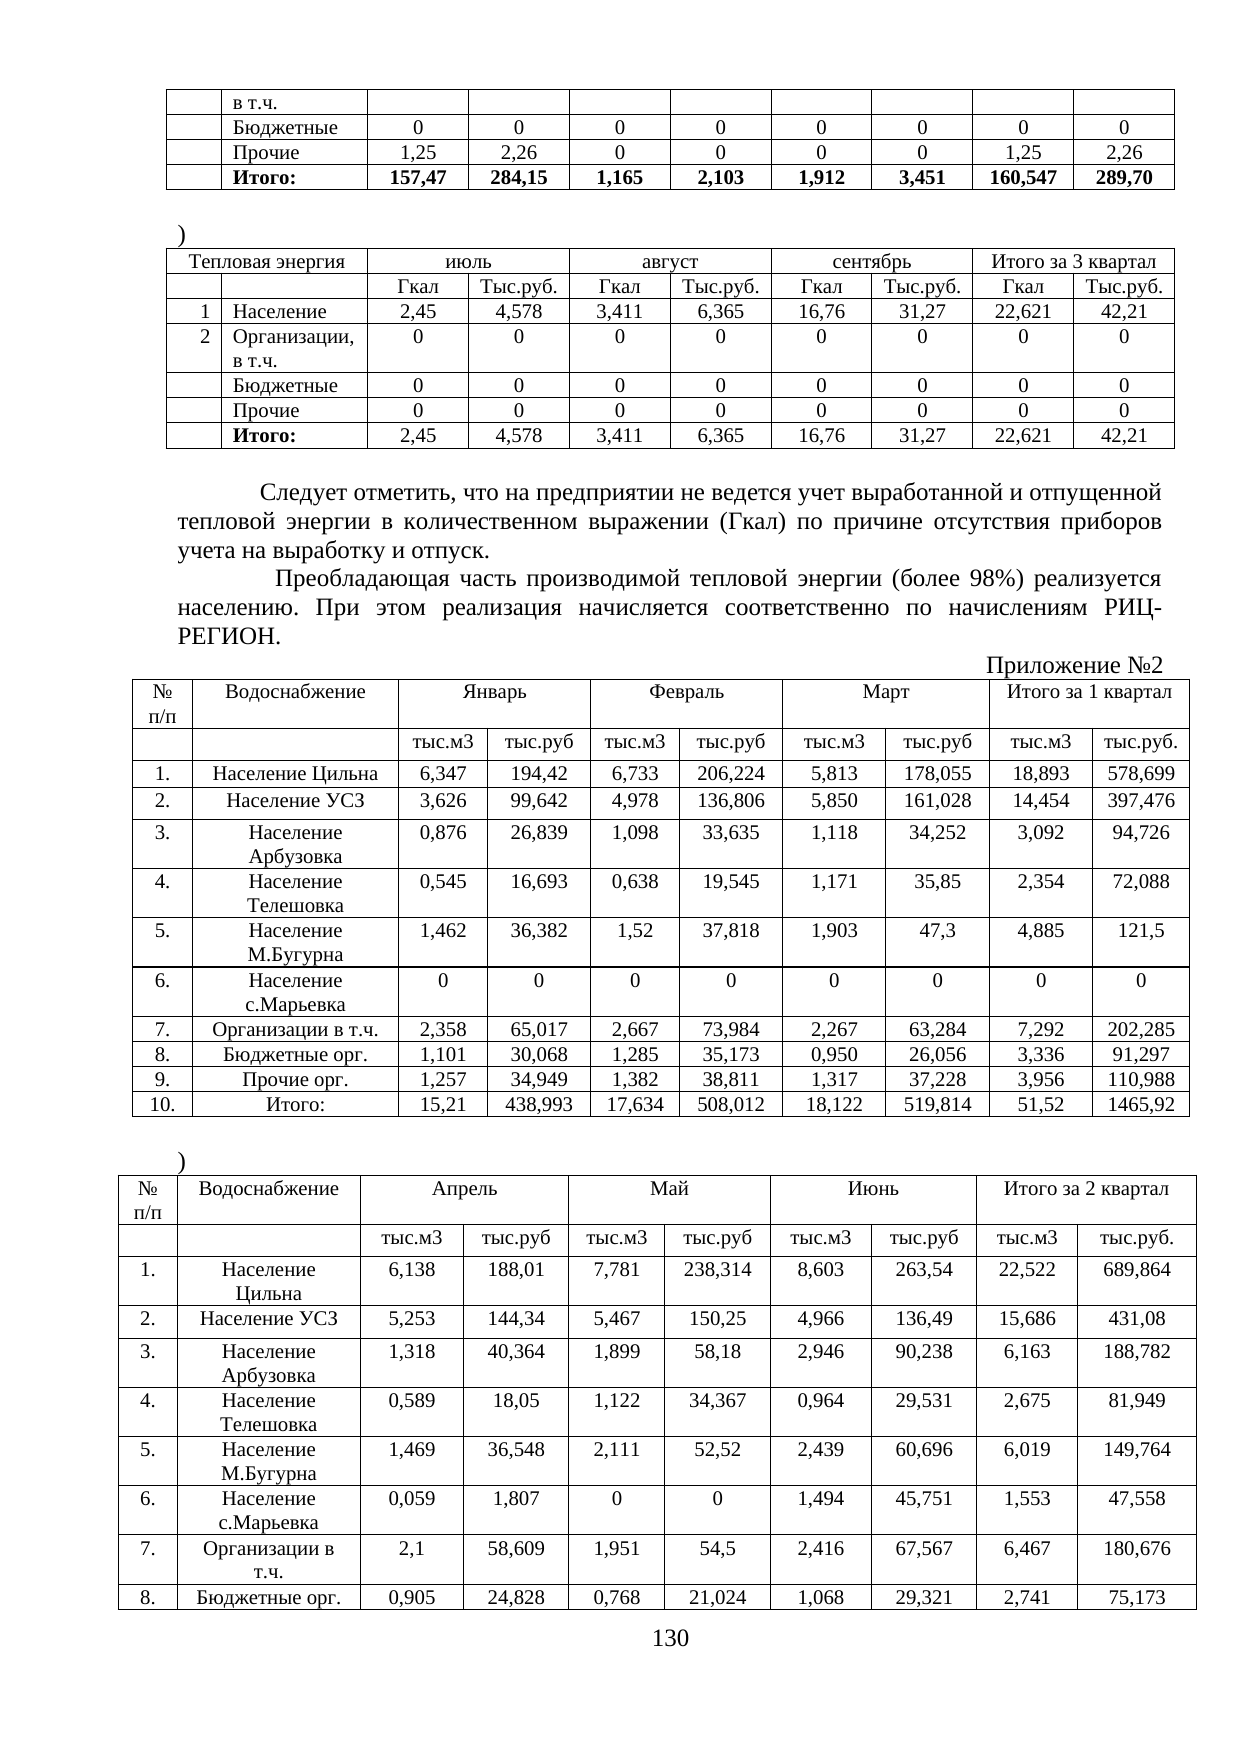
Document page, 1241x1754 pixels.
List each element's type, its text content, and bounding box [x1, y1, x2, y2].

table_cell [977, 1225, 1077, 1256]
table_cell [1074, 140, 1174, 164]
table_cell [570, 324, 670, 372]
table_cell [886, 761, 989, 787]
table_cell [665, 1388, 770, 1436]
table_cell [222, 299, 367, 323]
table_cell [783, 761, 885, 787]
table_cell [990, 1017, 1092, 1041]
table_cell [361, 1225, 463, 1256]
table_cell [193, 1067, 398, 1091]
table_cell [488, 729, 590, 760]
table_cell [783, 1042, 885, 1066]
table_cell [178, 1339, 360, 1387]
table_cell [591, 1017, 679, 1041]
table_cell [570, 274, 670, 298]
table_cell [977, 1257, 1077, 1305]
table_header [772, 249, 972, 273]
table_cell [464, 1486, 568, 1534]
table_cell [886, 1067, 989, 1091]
text ) [177, 1146, 1163, 1174]
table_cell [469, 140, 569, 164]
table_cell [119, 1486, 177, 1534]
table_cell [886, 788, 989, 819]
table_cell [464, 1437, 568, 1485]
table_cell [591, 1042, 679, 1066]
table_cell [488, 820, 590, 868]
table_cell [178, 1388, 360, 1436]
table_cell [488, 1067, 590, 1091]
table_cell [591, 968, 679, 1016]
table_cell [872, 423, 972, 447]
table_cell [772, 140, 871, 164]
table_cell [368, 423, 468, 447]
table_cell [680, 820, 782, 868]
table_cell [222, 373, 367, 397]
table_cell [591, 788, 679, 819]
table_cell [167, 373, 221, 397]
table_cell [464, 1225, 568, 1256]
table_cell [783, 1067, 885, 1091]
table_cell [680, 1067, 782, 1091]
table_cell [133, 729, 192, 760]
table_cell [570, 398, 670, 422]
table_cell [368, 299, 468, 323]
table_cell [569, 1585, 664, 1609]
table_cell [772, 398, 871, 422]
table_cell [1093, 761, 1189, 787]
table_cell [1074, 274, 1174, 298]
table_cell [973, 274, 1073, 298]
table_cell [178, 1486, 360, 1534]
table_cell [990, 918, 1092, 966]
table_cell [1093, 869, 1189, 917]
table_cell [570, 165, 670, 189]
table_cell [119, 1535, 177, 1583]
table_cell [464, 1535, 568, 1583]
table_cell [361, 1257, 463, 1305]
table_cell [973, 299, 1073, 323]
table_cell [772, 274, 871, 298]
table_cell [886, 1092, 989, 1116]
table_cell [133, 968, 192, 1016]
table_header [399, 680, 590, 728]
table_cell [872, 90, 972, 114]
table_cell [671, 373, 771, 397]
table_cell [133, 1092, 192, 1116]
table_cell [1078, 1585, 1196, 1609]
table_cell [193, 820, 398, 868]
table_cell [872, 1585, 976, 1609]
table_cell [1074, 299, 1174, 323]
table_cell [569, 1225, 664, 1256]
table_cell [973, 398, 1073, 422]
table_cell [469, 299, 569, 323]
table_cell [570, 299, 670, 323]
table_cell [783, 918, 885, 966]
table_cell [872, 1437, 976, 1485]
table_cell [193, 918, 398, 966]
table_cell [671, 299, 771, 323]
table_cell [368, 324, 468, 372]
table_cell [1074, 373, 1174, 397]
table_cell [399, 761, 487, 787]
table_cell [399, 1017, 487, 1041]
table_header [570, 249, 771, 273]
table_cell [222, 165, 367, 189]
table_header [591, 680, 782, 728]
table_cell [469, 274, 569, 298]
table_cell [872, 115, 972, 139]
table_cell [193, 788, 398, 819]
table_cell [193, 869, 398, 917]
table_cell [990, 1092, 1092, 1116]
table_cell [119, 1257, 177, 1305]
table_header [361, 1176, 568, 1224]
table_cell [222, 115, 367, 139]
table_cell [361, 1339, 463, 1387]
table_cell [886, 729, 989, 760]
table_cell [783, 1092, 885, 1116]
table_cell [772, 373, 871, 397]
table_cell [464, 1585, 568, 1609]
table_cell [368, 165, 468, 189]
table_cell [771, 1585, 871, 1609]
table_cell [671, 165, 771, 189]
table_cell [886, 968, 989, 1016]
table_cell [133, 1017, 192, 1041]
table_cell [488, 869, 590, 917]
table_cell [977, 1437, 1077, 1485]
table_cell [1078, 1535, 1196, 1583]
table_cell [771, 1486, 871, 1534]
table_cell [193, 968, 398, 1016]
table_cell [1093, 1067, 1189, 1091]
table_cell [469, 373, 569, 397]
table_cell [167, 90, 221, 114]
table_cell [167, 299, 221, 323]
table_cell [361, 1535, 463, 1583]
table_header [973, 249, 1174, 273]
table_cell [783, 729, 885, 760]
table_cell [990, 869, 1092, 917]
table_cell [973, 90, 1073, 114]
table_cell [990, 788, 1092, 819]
text Следует отметить, что на предприятии не ведется учет выработанной и отпущенной тепловой энергии в количественном выражении (Гкал) по причине отсутствия приборов учета на выработку и отпуск. [177, 477, 1163, 563]
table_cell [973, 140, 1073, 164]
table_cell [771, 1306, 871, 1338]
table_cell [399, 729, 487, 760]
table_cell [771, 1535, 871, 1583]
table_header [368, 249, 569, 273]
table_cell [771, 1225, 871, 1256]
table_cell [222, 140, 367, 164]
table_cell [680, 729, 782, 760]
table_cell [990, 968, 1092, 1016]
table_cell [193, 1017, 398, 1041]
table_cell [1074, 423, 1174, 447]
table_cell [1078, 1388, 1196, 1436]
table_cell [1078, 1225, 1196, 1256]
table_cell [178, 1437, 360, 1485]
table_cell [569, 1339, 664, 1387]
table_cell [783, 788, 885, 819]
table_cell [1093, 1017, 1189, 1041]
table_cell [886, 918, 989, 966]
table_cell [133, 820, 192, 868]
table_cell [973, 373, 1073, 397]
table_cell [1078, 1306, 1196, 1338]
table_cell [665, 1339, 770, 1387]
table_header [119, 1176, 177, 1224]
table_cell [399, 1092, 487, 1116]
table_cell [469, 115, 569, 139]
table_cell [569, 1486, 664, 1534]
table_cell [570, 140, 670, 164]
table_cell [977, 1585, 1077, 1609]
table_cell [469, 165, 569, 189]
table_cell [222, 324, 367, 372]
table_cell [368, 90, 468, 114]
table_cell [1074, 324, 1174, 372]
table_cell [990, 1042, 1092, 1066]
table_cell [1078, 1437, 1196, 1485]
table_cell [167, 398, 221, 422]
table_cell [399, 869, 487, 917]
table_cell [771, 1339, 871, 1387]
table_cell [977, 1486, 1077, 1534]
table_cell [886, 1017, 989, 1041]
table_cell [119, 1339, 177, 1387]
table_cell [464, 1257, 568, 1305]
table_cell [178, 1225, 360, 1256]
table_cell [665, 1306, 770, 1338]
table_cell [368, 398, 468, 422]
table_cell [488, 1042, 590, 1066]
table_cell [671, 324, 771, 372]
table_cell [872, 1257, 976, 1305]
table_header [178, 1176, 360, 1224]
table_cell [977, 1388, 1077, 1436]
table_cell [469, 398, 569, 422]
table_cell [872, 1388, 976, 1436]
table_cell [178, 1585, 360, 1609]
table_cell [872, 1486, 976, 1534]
text Приложение №2 [177, 650, 1163, 678]
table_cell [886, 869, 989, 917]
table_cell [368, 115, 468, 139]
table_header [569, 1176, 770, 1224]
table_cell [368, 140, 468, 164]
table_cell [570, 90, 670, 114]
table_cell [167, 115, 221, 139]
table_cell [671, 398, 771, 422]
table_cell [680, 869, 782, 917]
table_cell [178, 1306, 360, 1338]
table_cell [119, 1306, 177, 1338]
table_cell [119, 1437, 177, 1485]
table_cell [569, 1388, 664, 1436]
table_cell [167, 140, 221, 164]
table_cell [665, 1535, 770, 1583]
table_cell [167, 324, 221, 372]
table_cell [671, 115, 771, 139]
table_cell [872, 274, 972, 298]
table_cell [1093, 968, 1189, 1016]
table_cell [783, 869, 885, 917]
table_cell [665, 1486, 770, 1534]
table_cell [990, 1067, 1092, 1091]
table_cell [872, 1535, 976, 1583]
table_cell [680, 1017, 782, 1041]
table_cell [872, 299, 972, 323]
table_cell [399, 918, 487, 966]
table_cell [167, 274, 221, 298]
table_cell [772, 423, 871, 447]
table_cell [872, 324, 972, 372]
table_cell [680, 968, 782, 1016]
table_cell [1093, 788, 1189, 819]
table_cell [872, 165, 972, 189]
text Преобладающая часть производимой тепловой энергии (более 98%) реализуется населению. При этом реализация начисляется соответственно по начислениям РИЦ- РЕГИОН. [177, 563, 1163, 650]
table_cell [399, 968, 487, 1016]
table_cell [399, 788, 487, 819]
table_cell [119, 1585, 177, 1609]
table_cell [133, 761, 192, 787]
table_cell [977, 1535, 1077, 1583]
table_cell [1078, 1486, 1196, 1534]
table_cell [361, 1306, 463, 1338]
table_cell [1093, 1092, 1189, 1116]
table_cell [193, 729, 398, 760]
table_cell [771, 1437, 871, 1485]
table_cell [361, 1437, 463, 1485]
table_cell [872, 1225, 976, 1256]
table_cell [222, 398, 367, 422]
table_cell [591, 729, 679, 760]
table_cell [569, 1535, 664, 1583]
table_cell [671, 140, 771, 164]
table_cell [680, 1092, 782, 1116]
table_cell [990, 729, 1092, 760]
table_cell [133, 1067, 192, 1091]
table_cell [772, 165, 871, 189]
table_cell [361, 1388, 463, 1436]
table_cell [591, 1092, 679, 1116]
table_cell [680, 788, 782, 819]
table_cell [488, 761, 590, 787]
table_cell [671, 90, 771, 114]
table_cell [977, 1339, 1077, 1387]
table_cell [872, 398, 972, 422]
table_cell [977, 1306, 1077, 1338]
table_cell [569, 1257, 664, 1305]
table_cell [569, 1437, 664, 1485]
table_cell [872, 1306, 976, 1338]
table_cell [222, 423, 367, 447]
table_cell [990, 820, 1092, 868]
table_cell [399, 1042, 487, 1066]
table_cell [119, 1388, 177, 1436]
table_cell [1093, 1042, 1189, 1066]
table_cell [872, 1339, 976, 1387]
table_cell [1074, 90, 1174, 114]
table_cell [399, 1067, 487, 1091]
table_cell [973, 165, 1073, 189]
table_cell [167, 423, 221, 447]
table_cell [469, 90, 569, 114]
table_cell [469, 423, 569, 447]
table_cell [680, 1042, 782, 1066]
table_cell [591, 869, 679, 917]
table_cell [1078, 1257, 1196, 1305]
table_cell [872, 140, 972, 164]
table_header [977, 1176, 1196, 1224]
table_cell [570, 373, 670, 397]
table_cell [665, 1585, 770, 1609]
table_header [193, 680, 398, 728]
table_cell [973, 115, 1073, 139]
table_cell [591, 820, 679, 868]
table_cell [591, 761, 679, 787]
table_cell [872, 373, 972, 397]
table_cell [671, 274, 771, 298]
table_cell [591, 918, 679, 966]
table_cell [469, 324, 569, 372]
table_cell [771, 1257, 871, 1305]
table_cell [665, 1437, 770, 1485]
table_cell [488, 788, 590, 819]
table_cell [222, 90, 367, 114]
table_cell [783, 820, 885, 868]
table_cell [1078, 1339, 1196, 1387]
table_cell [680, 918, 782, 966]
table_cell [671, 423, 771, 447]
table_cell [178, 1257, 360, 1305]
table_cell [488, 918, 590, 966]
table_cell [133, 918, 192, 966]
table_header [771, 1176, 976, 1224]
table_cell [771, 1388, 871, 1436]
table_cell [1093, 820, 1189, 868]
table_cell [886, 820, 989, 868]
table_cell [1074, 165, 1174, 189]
text ) [177, 219, 1163, 248]
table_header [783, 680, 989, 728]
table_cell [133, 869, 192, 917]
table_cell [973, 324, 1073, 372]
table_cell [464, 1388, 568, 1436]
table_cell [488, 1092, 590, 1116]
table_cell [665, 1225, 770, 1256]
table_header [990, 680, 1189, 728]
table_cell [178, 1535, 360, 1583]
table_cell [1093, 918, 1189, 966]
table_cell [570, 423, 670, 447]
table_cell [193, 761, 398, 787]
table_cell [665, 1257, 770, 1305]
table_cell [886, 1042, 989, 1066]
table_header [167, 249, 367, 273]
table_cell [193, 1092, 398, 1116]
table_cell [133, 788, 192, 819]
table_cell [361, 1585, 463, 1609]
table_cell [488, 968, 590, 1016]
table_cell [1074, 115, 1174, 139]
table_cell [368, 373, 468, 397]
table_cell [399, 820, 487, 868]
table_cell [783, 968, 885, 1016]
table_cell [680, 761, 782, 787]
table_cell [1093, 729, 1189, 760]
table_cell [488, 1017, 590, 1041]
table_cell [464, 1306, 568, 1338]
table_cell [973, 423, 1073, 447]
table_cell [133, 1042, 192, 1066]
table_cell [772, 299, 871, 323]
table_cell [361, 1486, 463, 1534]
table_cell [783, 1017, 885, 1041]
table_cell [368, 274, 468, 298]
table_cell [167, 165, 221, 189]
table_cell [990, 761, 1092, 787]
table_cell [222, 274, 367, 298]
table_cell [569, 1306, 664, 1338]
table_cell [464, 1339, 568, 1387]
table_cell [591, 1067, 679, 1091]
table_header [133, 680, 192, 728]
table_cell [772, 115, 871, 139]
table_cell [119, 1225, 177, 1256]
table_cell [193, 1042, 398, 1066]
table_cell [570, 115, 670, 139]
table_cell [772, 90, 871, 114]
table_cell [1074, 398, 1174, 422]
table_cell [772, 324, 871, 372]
